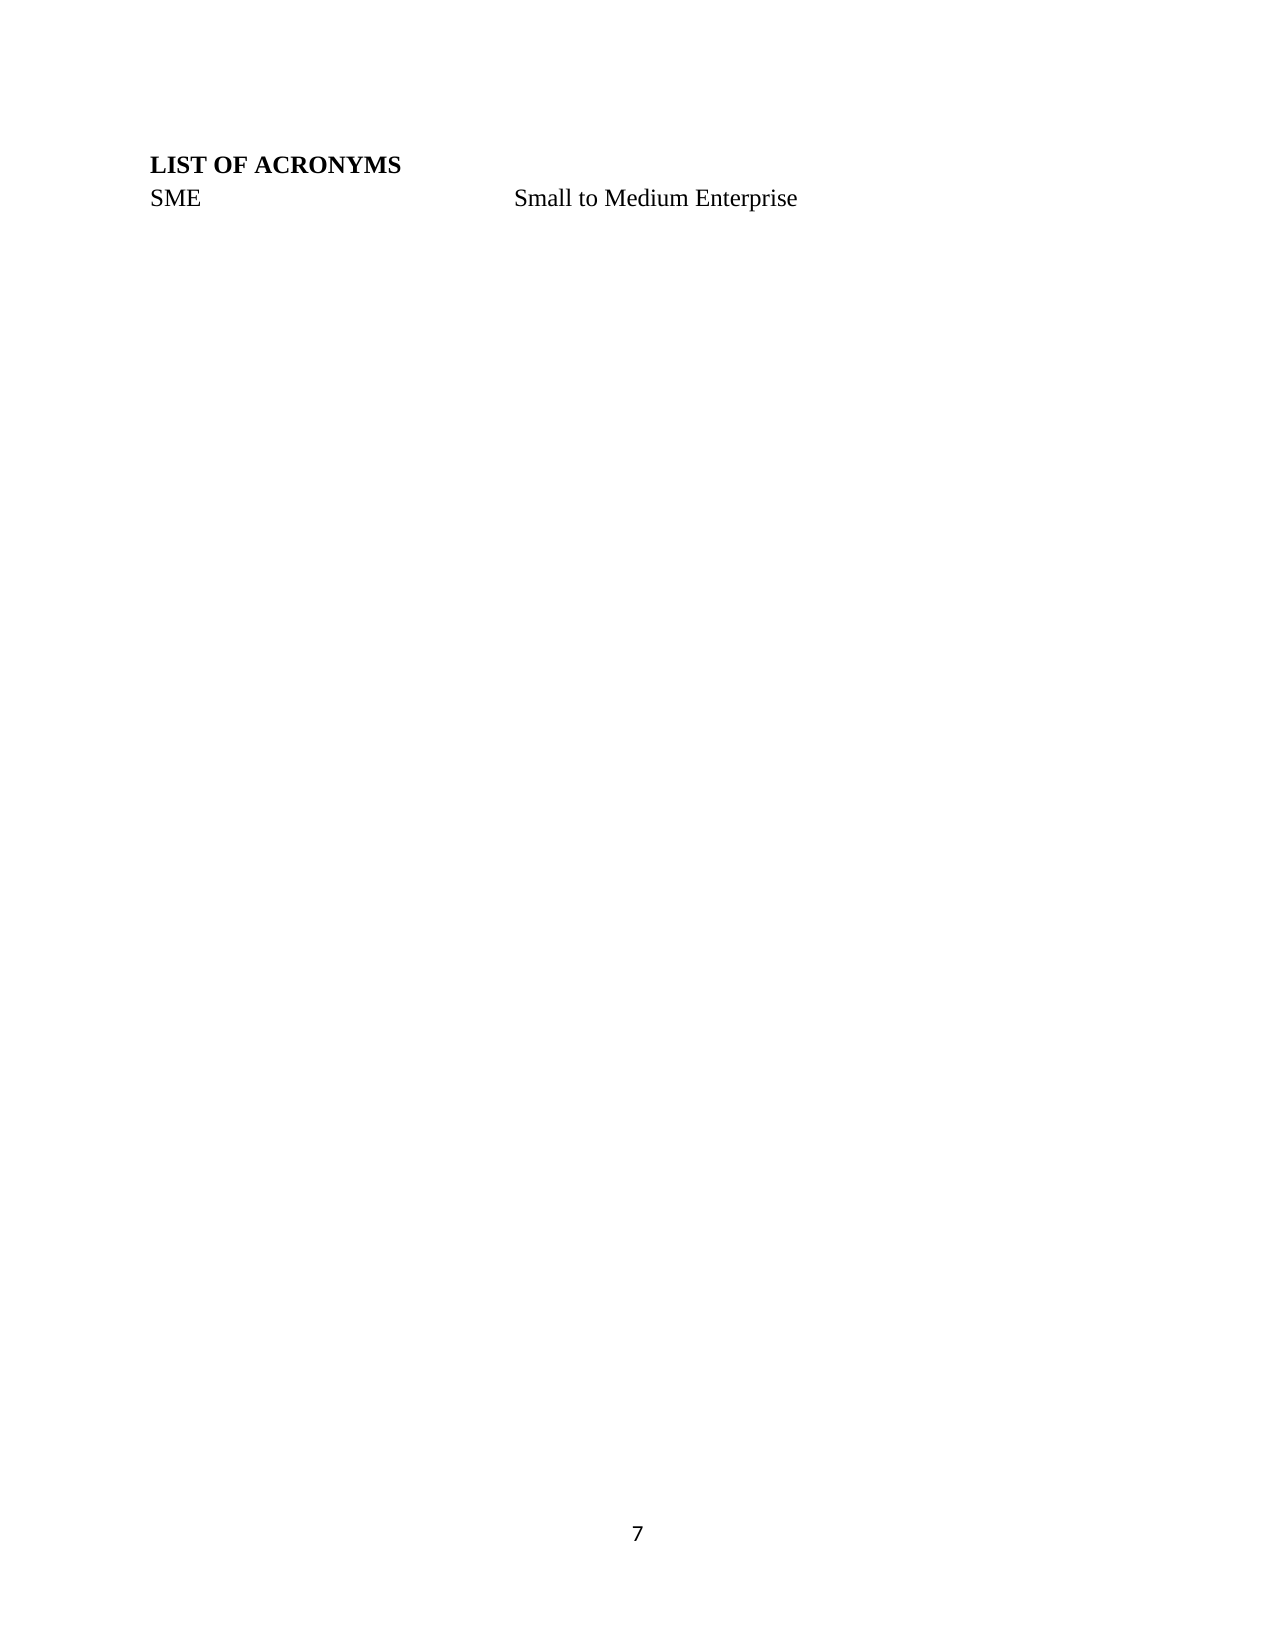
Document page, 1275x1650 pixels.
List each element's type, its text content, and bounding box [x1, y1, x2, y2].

text SME Small to Medium Enterprise [150, 183, 1125, 212]
subtitle LIST OF ACRONYMS [150, 150, 1125, 179]
